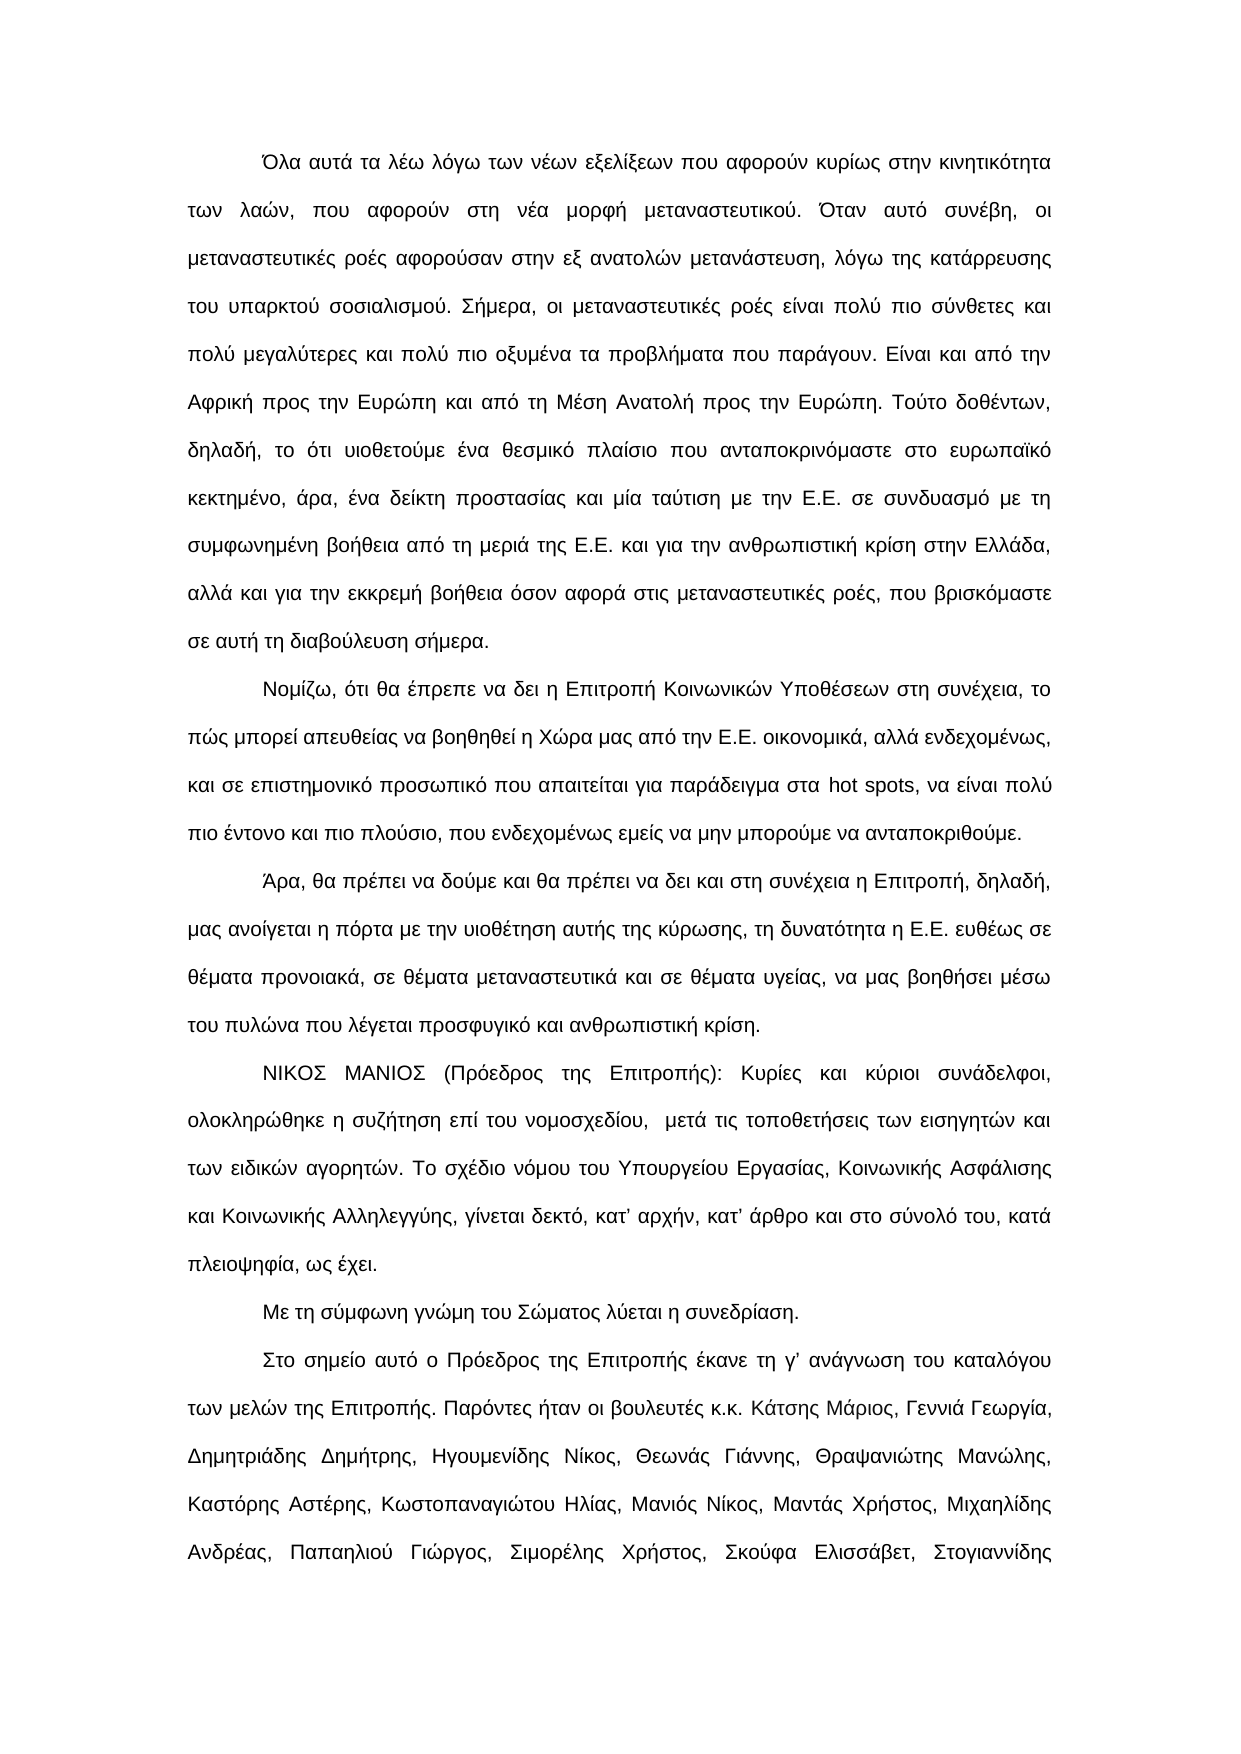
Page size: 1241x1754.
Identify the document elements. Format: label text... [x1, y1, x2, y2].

text Άρα, θα πρέπει να δούμε και θα πρέπει να δει και στη συνέχεια η Επιτροπή, δηλαδή, μας ανοίγεται η πόρτα με την υιοθέτηση αυτής της κύρωσης, τη δυνατότητα η Ε.Ε. ευθέως σε θέματα προνοιακά, σε θέματα μεταναστευτικά και σε θέματα υγείας, να μας βοηθήσει μέσω του πυλώνα που λέγεται προσφυγικό και ανθρωπιστική κρίση. [187, 869, 1053, 1036]
text Με τη σύμφωνη γνώμη του Σώματος λύεται η συνεδρίαση. [187, 1300, 1053, 1324]
text Όλα αυτά τα λέω λόγω των νέων εξελίξεων που αφορούν κυρίως στην κινητικότητα των λαών, που αφορούν στη νέα μορφή μεταναστευτικού. Όταν αυτό συνέβη, οι μεταναστευτικές ροές αφορούσαν στην εξ ανατολών μετανάστευση, λόγω της κατάρρευσης του υπαρκτού σοσιαλισμού. Σήμερα, οι μεταναστευτικές ροές είναι πολύ πιο σύνθετες και πολύ μεγαλύτερες και πολύ πιο οξυμένα τα προβλήματα που παράγουν. Είναι και από την Αφρική προς την Ευρώπη και από τη Μέση Ανατολή προς την Ευρώπη. Τούτο δοθέντων, δηλαδή, το ότι υιοθετούμε ένα θεσμικό πλαίσιο που ανταποκρινόμαστε στο ευρωπαϊκό κεκτημένο, άρα, ένα δείκτη προστασίας και μία ταύτιση με την Ε.Ε. σε συνδυασμό με τη συμφωνημένη βοήθεια από τη μεριά της Ε.Ε. και για την ανθρωπιστική κρίση στην Ελλάδα, αλλά και για την εκκρεμή βοήθεια όσον αφορά στις μεταναστευτικές ροές, που βρισκόμαστε σε αυτή τη διαβούλευση σήμερα. [187, 150, 1053, 653]
text ΝΙΚΟΣ ΜΑΝΙΟΣ (Πρόεδρος της Επιτροπής): Κυρίες και κύριοι συνάδελφοι, ολοκληρώθηκε η συζήτηση επί του νομοσχεδίου, μετά τις τοποθετήσεις των εισηγητών και των ειδικών αγορητών. Το σχέδιο νόμου του Υπουργείου Εργασίας, Κοινωνικής Ασφάλισης και Κοινωνικής Αλληλεγγύης, γίνεται δεκτό, κατ’ αρχήν, κατ’ άρθρο και στο σύνολό του, κατά πλειοψηφία, ως έχει. [187, 1060, 1053, 1276]
text Νομίζω, ότι θα έπρεπε να δει η Επιτροπή Κοινωνικών Υποθέσεων στη συνέχεια, το πώς μπορεί απευθείας να βοηθηθεί η Χώρα μας από την Ε.Ε. οικονομικά, αλλά ενδεχομένως, και σε επιστημονικό προσωπικό που απαιτείται για παράδειγμα στα hot spots, να είναι πολύ πιο έντονο και πιο πλούσιο, που ενδεχομένως εμείς να μην μπορούμε να ανταποκριθούμε. [187, 677, 1053, 845]
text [187, 1348, 1053, 1563]
